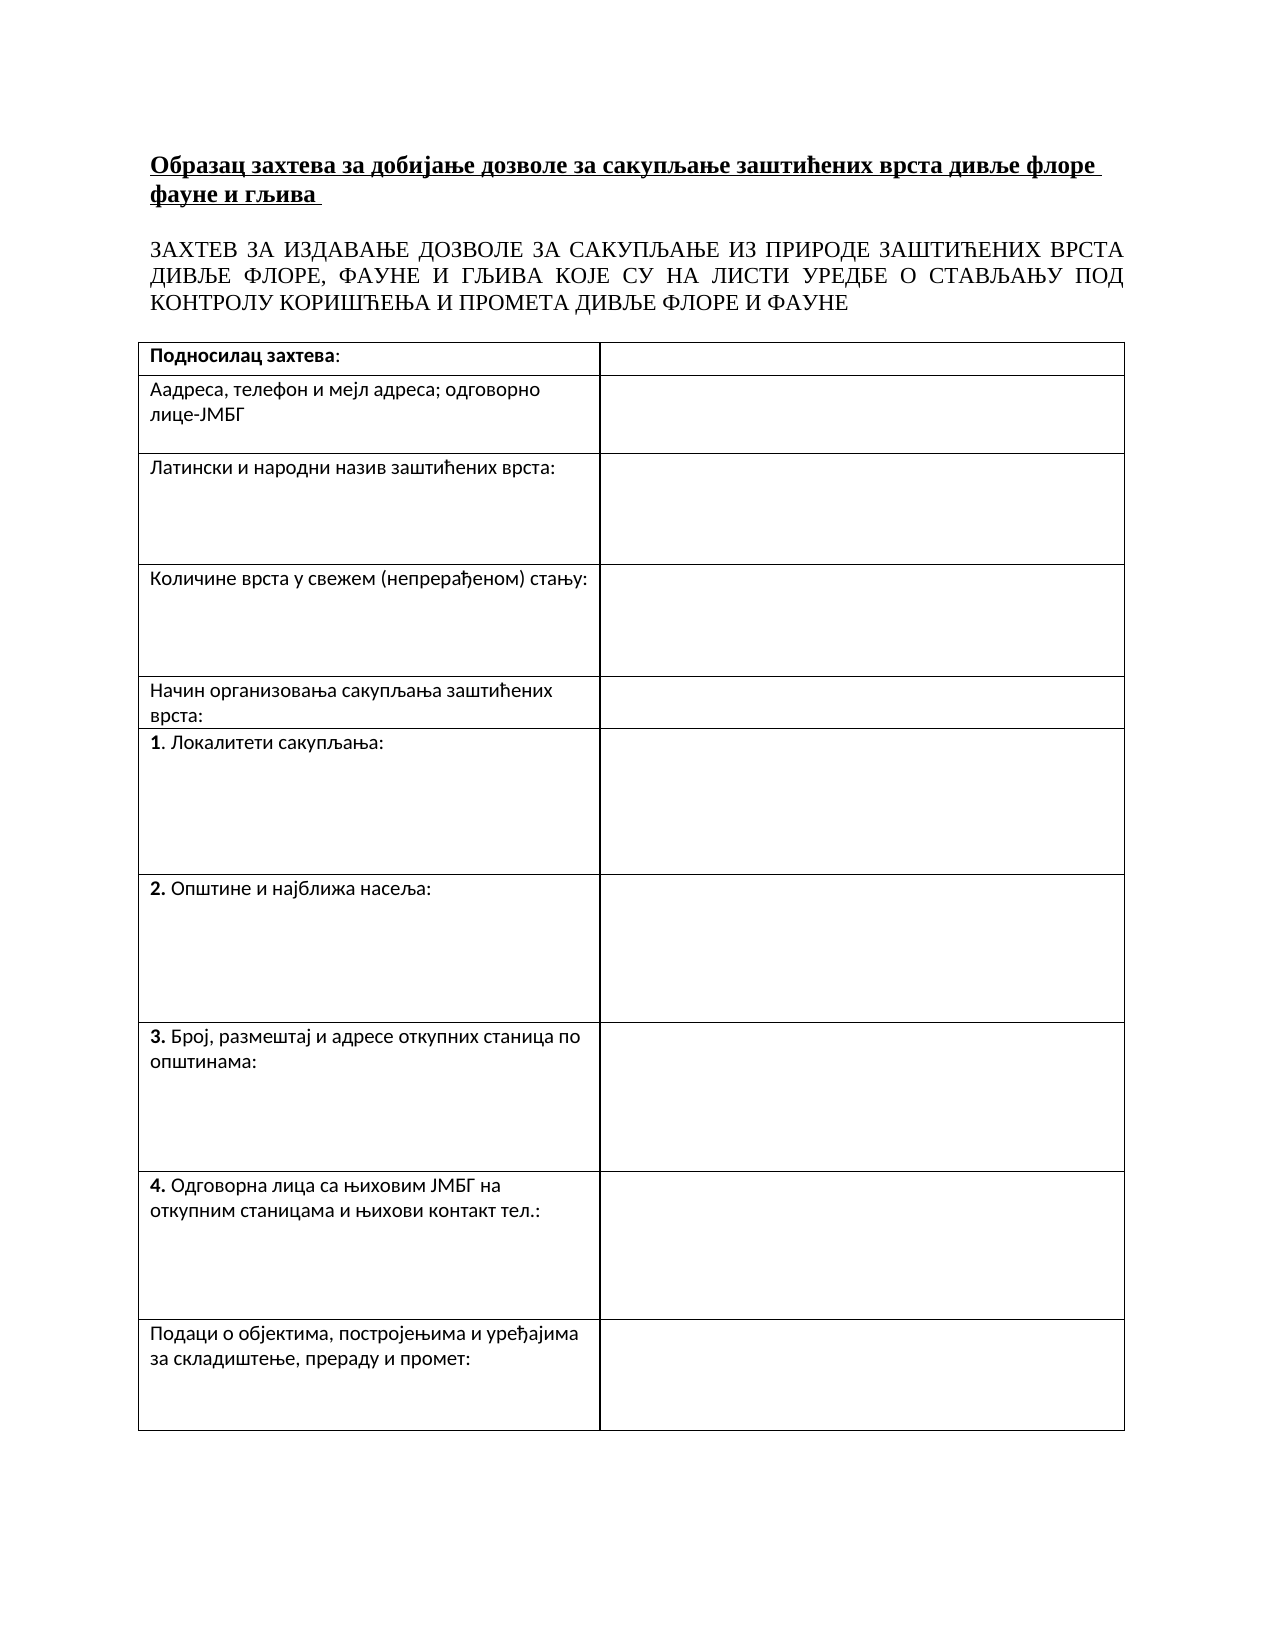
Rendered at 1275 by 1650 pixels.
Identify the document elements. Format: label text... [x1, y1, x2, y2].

table_cell [601, 454, 1124, 564]
table_cell [601, 729, 1124, 874]
table_cell [601, 565, 1124, 676]
table_cell 4. Одговорна лица са њиховим ЈМБГ на откупним станицама и њихови контакт тел.: [139, 1172, 599, 1319]
table_cell [601, 677, 1124, 728]
table_header [601, 343, 1124, 375]
table_cell Подаци о објектима, постројењима и уређајима за складиштење, прераду и промет: [139, 1320, 599, 1430]
table_cell 3. Број, размештај и адресе откупних станица по општинама: [139, 1023, 599, 1171]
text Образац захтева за добијање дозволе за сакупљање заштићених врста дивље флоре фауне и гљива [150, 150, 1125, 207]
table_cell [601, 1172, 1124, 1319]
table_cell Латински и народни назив заштићених врстa: [139, 454, 599, 564]
table_cell [601, 875, 1124, 1022]
table_cell 2. Општине и најближа насеља: [139, 875, 599, 1022]
table_cell [601, 376, 1124, 453]
table_cell Начин организовања сакупљања заштићених врста: [139, 677, 599, 728]
table_cell [601, 1023, 1124, 1171]
text ЗАХТЕВ ЗА ИЗДАВАЊЕ ДОЗВОЛЕ ЗА САКУПЉАЊЕ ИЗ ПРИРОДЕ ЗАШТИЋЕНИХ ВРСТА ДИВЉЕ ФЛОРЕ, ФАУНЕ И ГЉИВА КОЈЕ СУ НА ЛИСТИ УРЕДБЕ О СТАВЉАЊУ ПОД КОНТРОЛУ КОРИШЋЕЊА И ПРОМЕТА ДИВЉЕ ФЛОРЕ И ФАУНЕ [150, 236, 1125, 315]
table_cell Количине врста у свежем (непрерађеном) стању: [139, 565, 599, 676]
table_cell 1. Локалитети сакупљања: [139, 729, 599, 874]
table_cell Aадреса, телефон и мејл адреса; одговорно лице-ЈМБГ [139, 376, 599, 453]
table_cell [601, 1320, 1124, 1430]
table_header Подносилац захтева: [139, 343, 599, 375]
